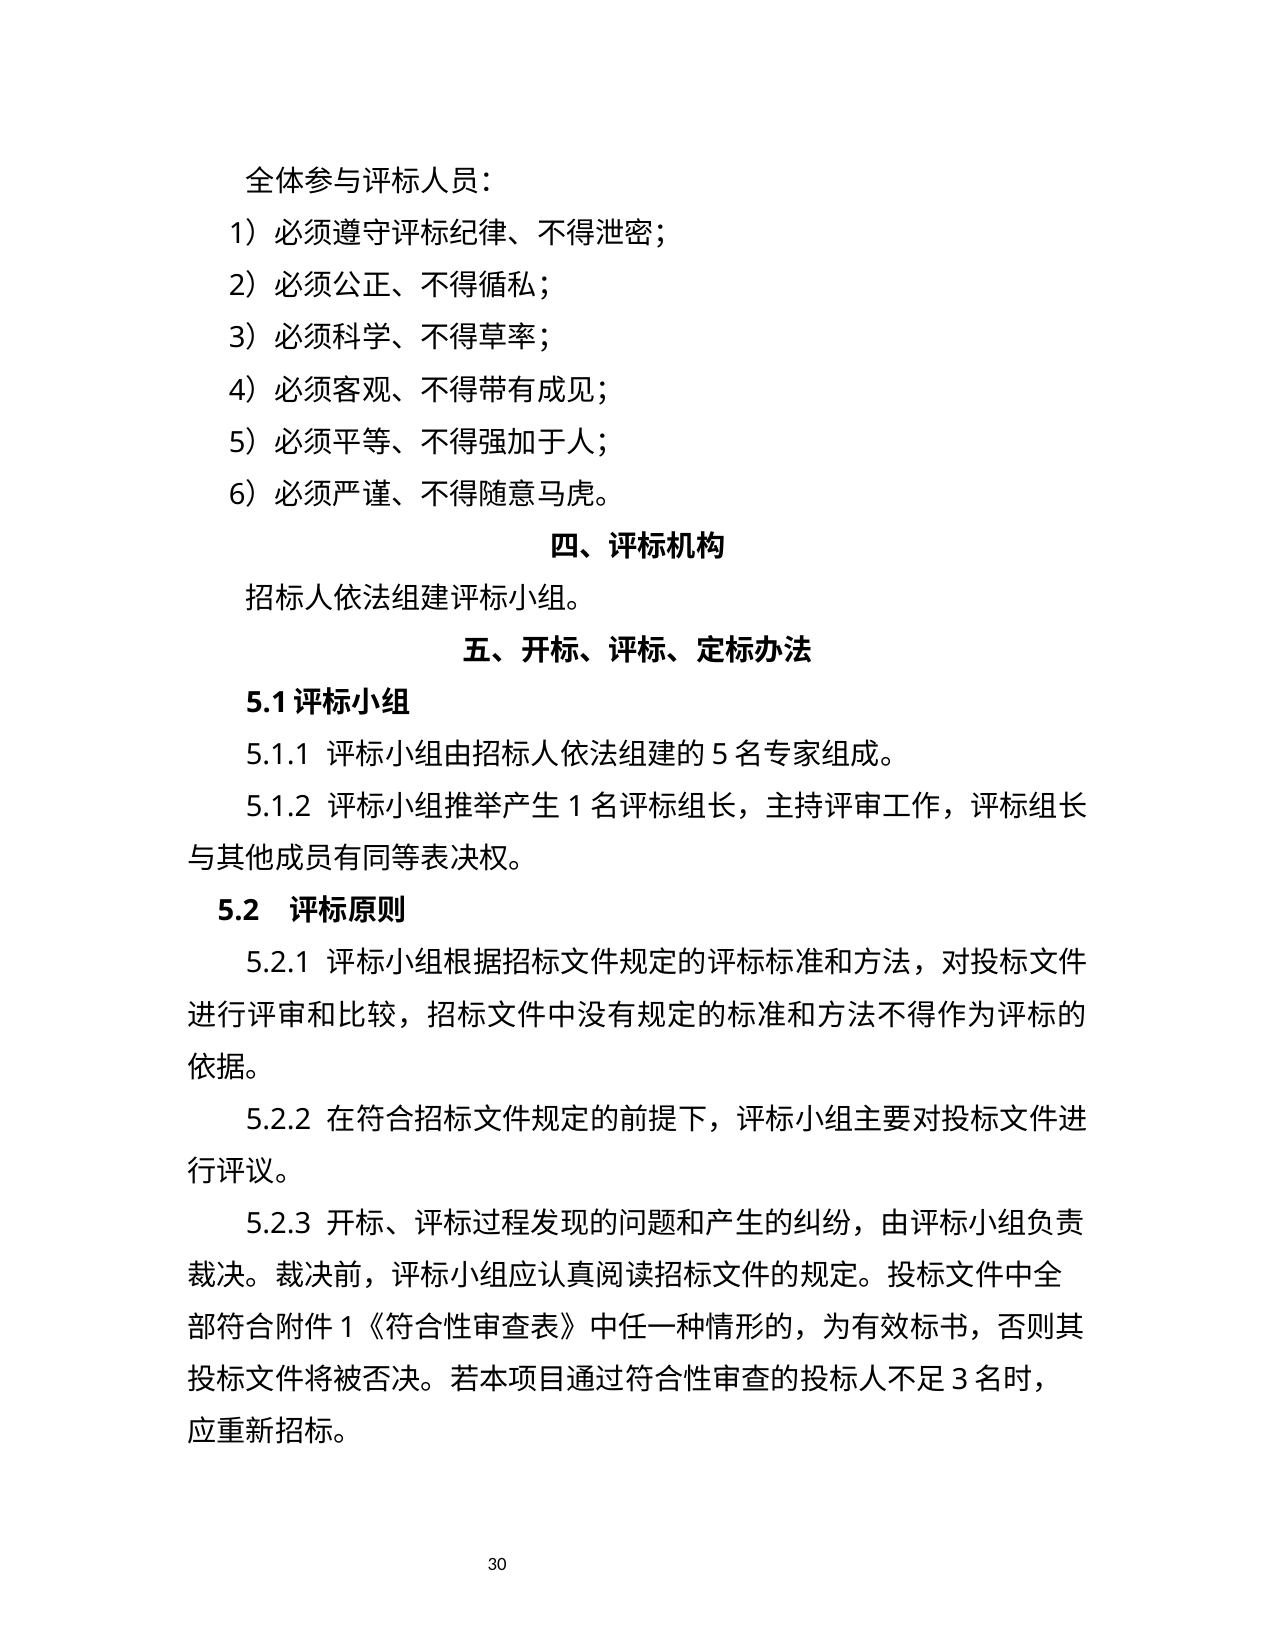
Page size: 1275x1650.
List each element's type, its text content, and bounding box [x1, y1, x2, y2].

list 必须平等、不得强加于人； [187, 410, 1088, 462]
text 5.2 评标原则 [187, 879, 1088, 931]
text 5.2.1 评标小组根据招标文件规定的评标标准和方法，对投标文件进行评审和比较，招标文件中没有规定的标准和方法不得作为评标的依据。 [187, 931, 1088, 1087]
text 5.1评标小组 [187, 671, 1088, 723]
text 全体参与评标人员： [187, 150, 1088, 202]
text 5.1.1 评标小组由招标人依法组建的5名专家组成。 [187, 723, 1088, 775]
text 招标人依法组建评标小组。 [187, 567, 1088, 619]
list 必须科学、不得草率； [187, 306, 1088, 358]
list 必须遵守评标纪律、不得泄密； [187, 202, 1088, 254]
text 5.2.3 开标、评标过程发现的问题和产生的纠纷，由评标小组负责裁决。裁决前，评标小组应认真阅读招标文件的规定。投标文件中全部符合附件1《符合性审查表》中任一种情形的，为有效标书，否则其投标文件将被否决。若本项目通过符合性审查的投标人不足3名时，应重新招标。 [187, 1192, 1088, 1452]
text 五、开标、评标、定标办法 [187, 619, 1088, 671]
list 必须公正、不得循私； [187, 254, 1088, 306]
text 5.2.2 在符合招标文件规定的前提下，评标小组主要对投标文件进行评议。 [187, 1087, 1088, 1192]
list 必须严谨、不得随意马虎。 [187, 462, 1088, 514]
text 四、评标机构 [187, 514, 1088, 567]
text 5.1.2 评标小组推举产生1名评标组长，主持评审工作，评标组长与其他成员有同等表决权。 [187, 775, 1088, 879]
list 必须客观、不得带有成见； [187, 358, 1088, 410]
